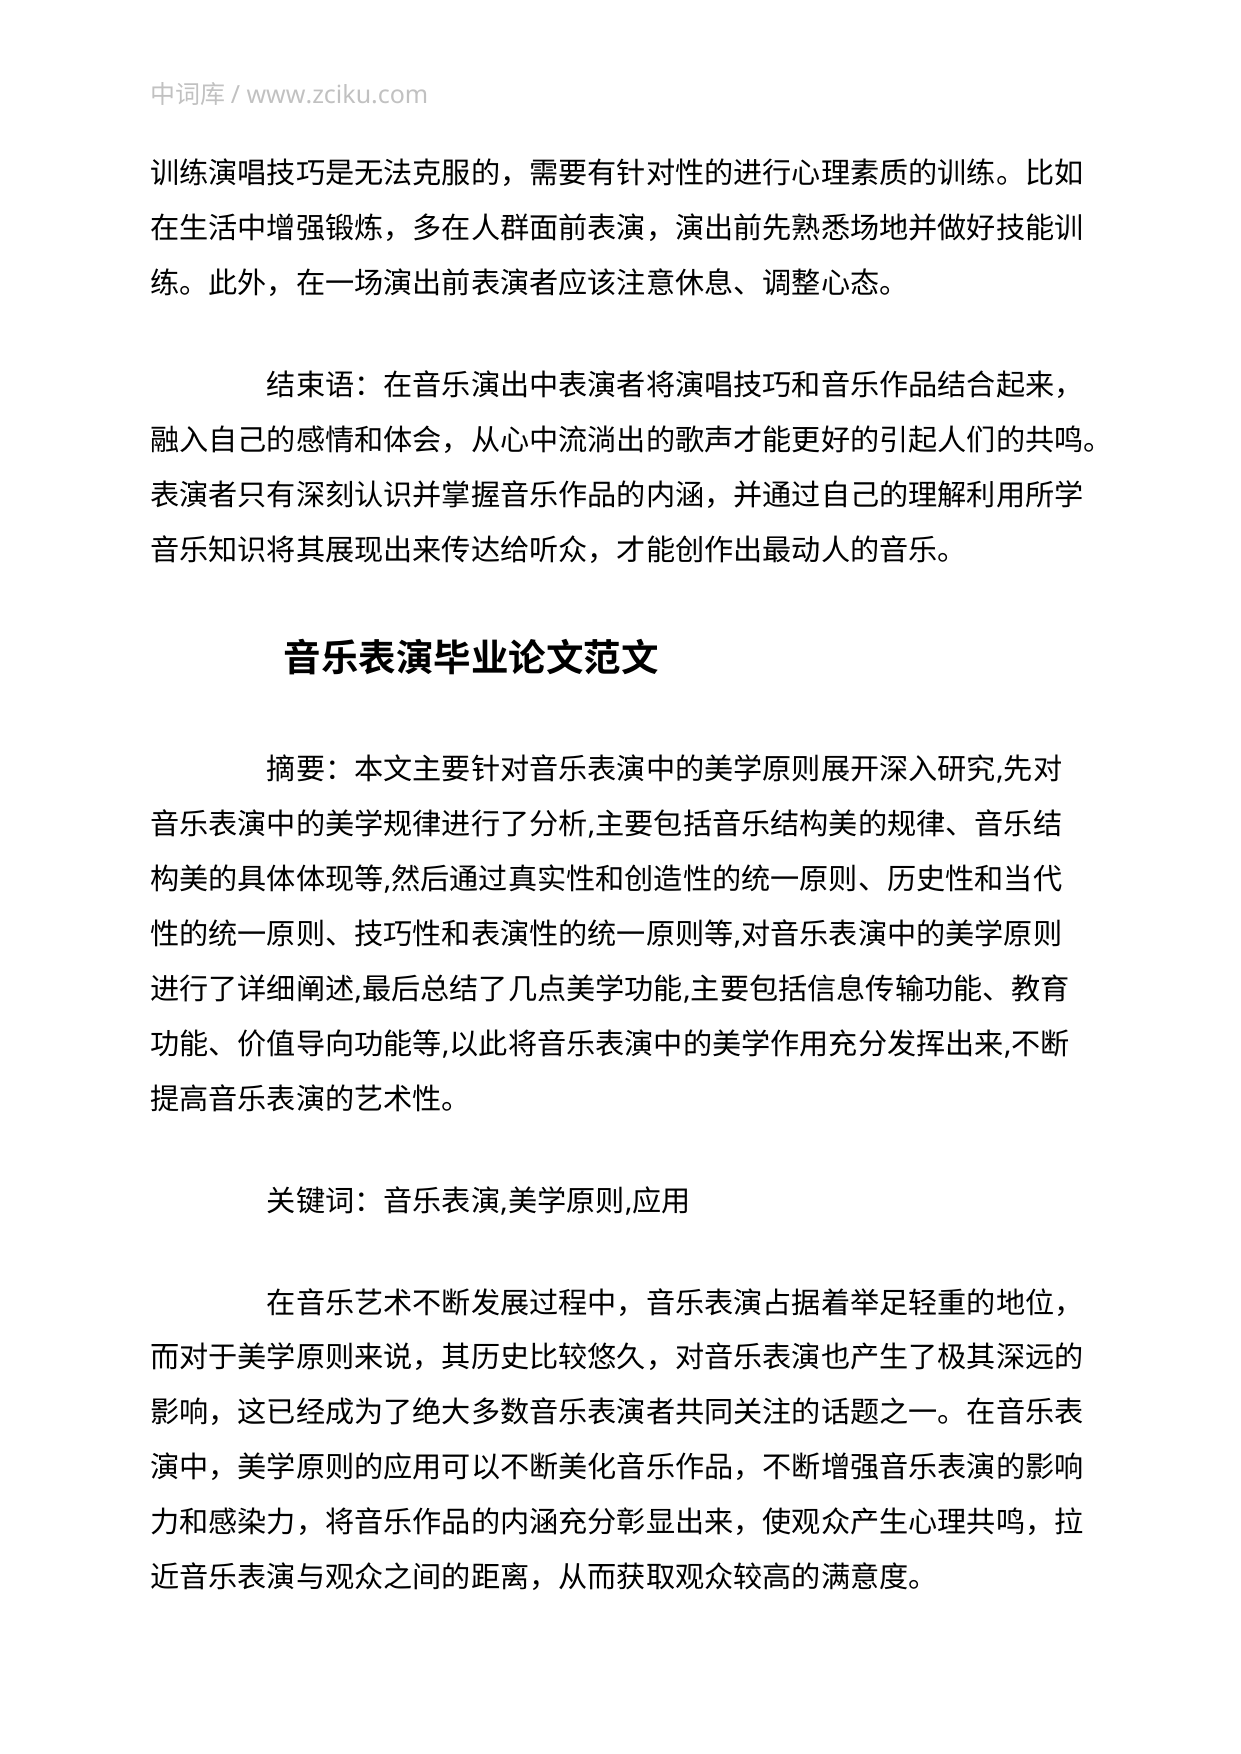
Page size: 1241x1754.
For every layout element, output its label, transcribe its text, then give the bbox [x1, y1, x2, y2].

text 结束语：在音乐演出中表演者将演唱技巧和音乐作品结合起来，融入自己的感情和体会，从心中流淌出的歌声才能更好的引起人们的共鸣。表演者只有深刻认识并掌握音乐作品的内涵，并通过自己的理解利用所学音乐知识将其展现出来传达给听众，才能创作出最动人的音乐。 [150, 362, 1090, 568]
text 音乐表演毕业论文范文 [150, 628, 1090, 682]
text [150, 150, 1090, 302]
text 摘要：本文主要针对音乐表演中的美学原则展开深入研究,先对音乐表演中的美学规律进行了分析,主要包括音乐结构美的规律、音乐结构美的具体体现等,然后通过真实性和创造性的统一原则、历史性和当代性的统一原则、技巧性和表演性的统一原则等,对音乐表演中的美学原则进行了详细阐述,最后总结了几点美学功能,主要包括信息传输功能、教育功能、价值导向功能等,以此将音乐表演中的美学作用充分发挥出来,不断提高音乐表演的艺术性。 [150, 745, 1090, 1118]
text 关键词：音乐表演,美学原则,应用 [150, 1177, 1090, 1219]
text 在音乐艺术不断发展过程中，音乐表演占据着举足轻重的地位，而对于美学原则来说，其历史比较悠久，对音乐表演也产生了极其深远的影响，这已经成为了绝大多数音乐表演者共同关注的话题之一。在音乐表演中，美学原则的应用可以不断美化音乐作品，不断增强音乐表演的影响力和感染力，将音乐作品的内涵充分彰显出来，使观众产生心理共鸣，拉近音乐表演与观众之间的距离，从而获取观众较高的满意度。 [150, 1279, 1090, 1596]
